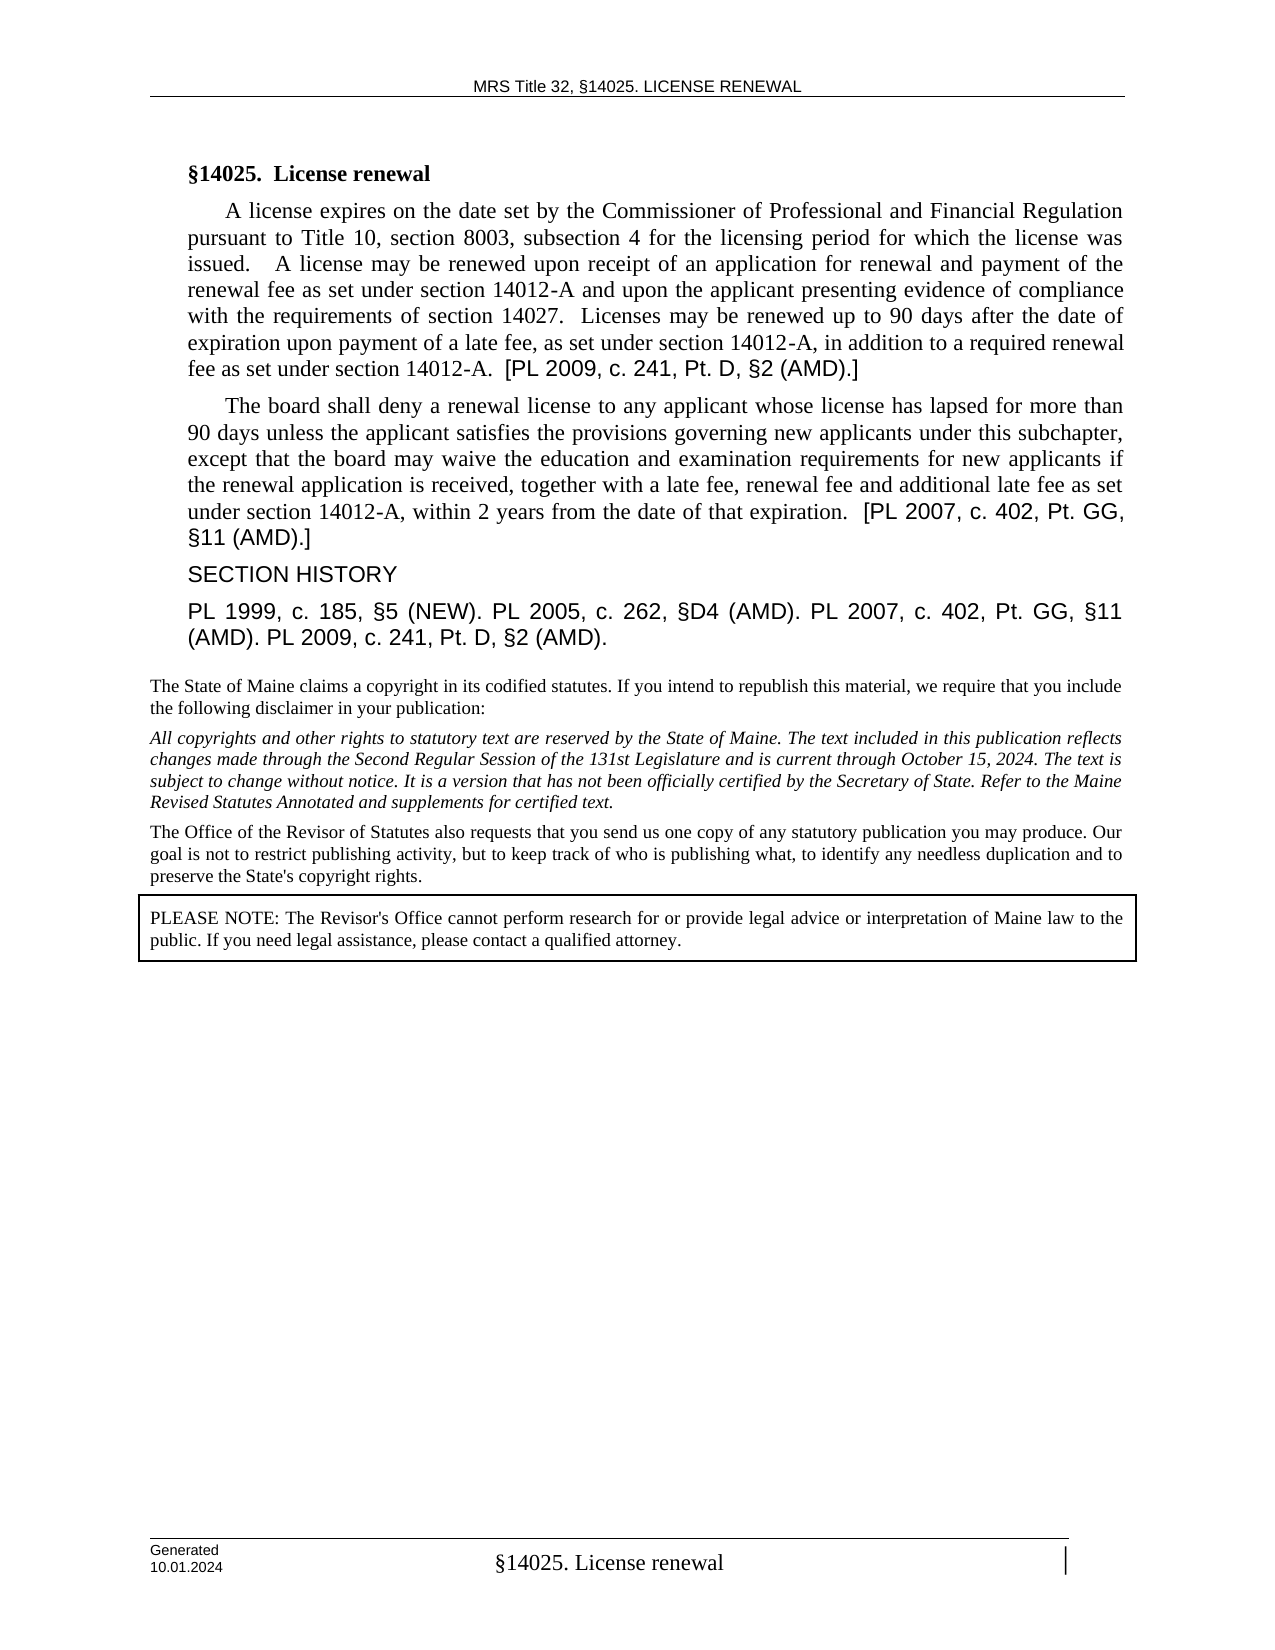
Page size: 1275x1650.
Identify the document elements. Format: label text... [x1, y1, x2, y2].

text PL 1999, c. 185, §5 (NEW). PL 2005, c. 262, §D4 (AMD). PL 2007, c. 402, Pt. GG, §11 (AMD). PL 2009, c. 241, Pt. D, §2 (AMD). [187, 598, 1125, 650]
text A license expires on the date set by the Commissioner of Professional and Financial Regulation pursuant to Title 10, section 8003, subsection 4 for the licensing period for which the license was issued. A license may be renewed upon receipt of an application for renewal and payment of the renewal fee as set under section 14012‑A and upon the applicant presenting evidence of compliance with the requirements of section 14027. Licenses may be renewed up to 90 days after the date of expiration upon payment of a late fee, as set under section 14012‑A, in addition to a required renewal fee as set under section 14012‑A. [PL 2009, c. 241, Pt. D, §2 (AMD).] [187, 197, 1125, 382]
text All copyrights and other rights to statutory text are reserved by the State of Maine. The text included in this publication reflects changes made through the Second Regular Session of the 131st Legislature and is current through October 15, 2024 . The text is subject to change without notice. It is a version that has not been officially certified by the Secretary of State. Refer to the Maine Revised Statutes Annotated and supplements for certified text. [150, 727, 1125, 813]
text The State of Maine claims a copyright in its codified statutes. If you intend to republish this material, we require that you include the following disclaimer in your publication: [150, 675, 1125, 718]
text The Office of the Revisor of Statutes also requests that you send us one copy of any statutory publication you may produce. Our goal is not to restrict publishing activity, but to keep track of who is publishing what, to identify any needless duplication and to preserve the State's copyright rights. [150, 821, 1125, 886]
text §14025. License renewal [187, 160, 1125, 187]
text PLEASE NOTE: The Revisor's Office cannot perform research for or provide legal advice or interpretation of Maine law to the public. If you need legal assistance, please contact a qualified attorney. [140, 896, 1135, 960]
text SECTION HISTORY [187, 561, 1125, 587]
text The board shall deny a renewal license to any applicant whose license has lapsed for more than 90 days unless the applicant satisfies the provisions governing new applicants under this subchapter, except that the board may waive the education and examination requirements for new applicants if the renewal application is received, together with a late fee, renewal fee and additional late fee as set under section 14012‑A, within 2 years from the date of that expiration. [PL 2007, c. 402, Pt. GG, §11 (AMD).] [187, 392, 1125, 550]
